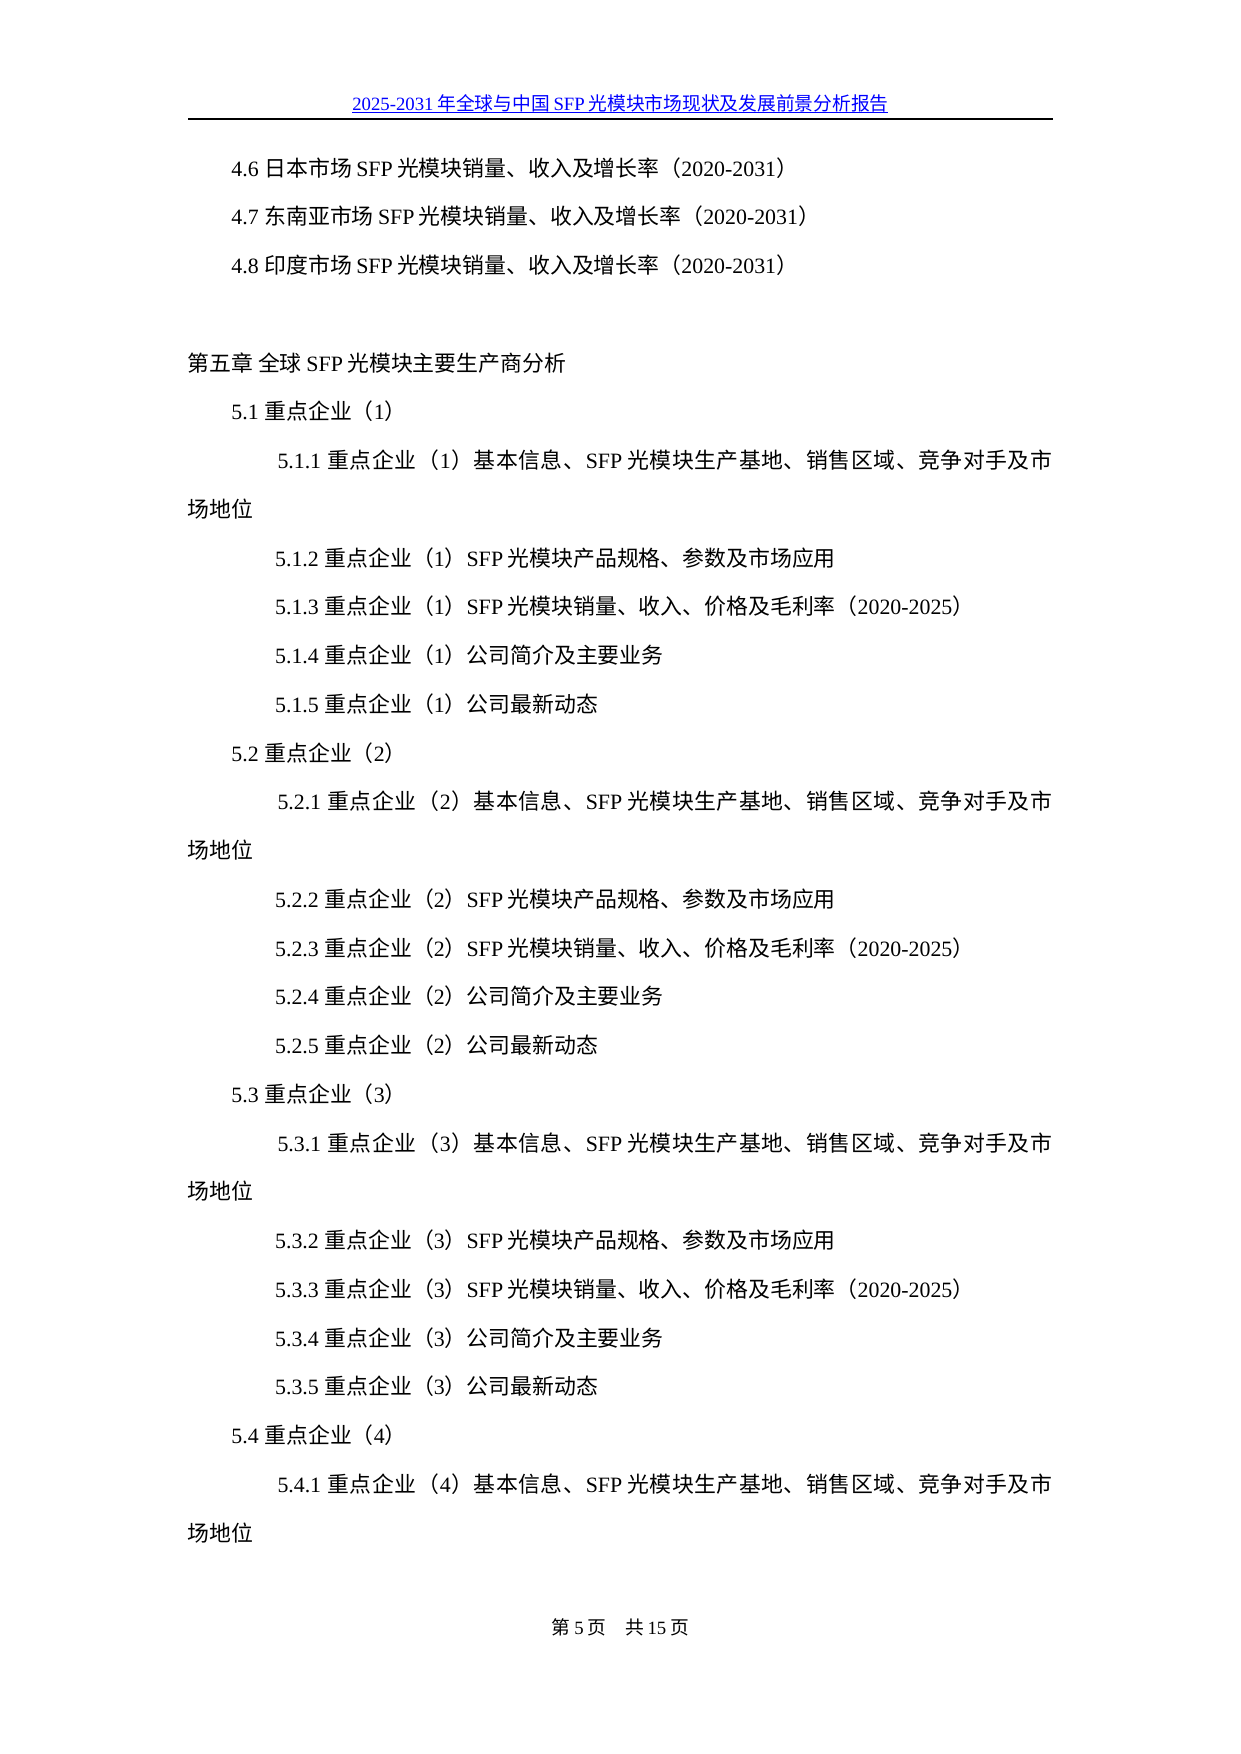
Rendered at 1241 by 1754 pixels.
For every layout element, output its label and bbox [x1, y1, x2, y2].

text [187, 150, 1053, 1548]
